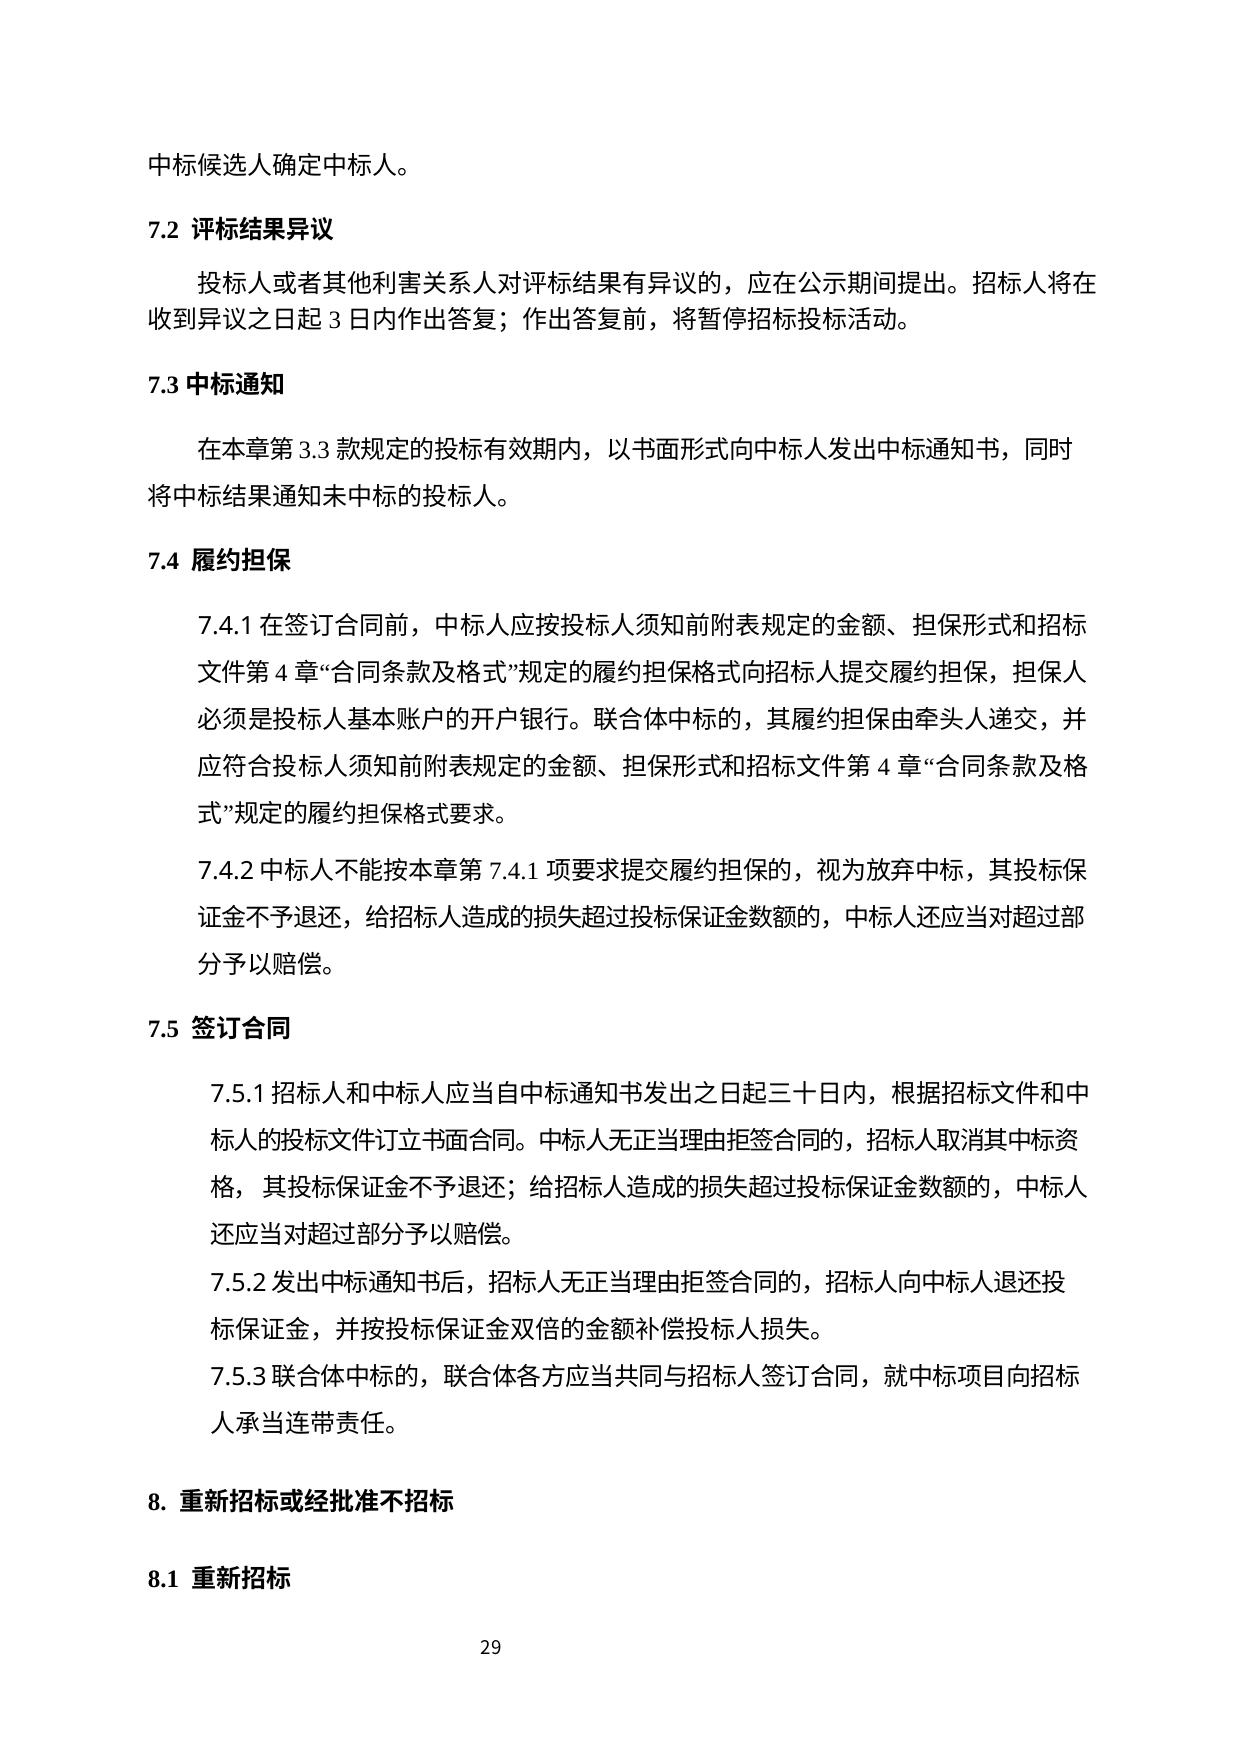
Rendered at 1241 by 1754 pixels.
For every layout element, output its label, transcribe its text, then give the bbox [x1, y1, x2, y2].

list 重新招标 [148, 1559, 1157, 1595]
list 7.5.1招标人和中标人应当自中标通知书发出之日起三十日内，根据招标文件和中标人的投标文件订立书面合同。中标人无正当理由拒签合同的，招标人取消其中标资格， 其投标保证金不予退还；给招标人造成的损失超过投标保证金数额的，中标人还应当对超过部分予以赔偿。 [210, 1073, 1101, 1251]
list 7.4.1在签订合同前，中标人应按投标人须知前附表规定的金额、担保形式和招标文件第 4 章“合同条款及格式”规定的履约担保格式向招标人提交履约担保，担保人必须是投标人基本账户的开户银行。联合体中标的，其履约担保由牵头人递交，并应符合投标人须知前附表规定的金额、担保形式和招标文件第 4 章“合同条款及格式”规定的履约担保格式要求。 [198, 605, 1089, 830]
list 7.4.2中标人不能按本章第 7.4.1 项要求提交履约担保的，视为放弃中标，其投标保证金不予退还，给招标人造成的损失超过投标保证金数额的，中标人还应当对超过部分予以赔偿。 [198, 851, 1089, 981]
list 签订合同 [148, 1008, 1157, 1044]
text 投标人或者其他利害关系人对评标结果有异议的，应在公示期间提出。招标人将在收到异议之日起 3 日内作出答复；作出答复前，将暂停招标投标活动。 [148, 264, 1098, 336]
list 7.5.3联合体中标的，联合体各方应当共同与招标人签订合同，就中标项目向招标人承当连带责任。 [210, 1356, 1089, 1439]
list 履约担保 [148, 540, 1157, 576]
list 7.5.2发出中标通知书后，招标人无正当理由拒签合同的，招标人向中标人退还投标保证金，并按投标保证金双倍的金额补偿投标人损失。 [210, 1262, 1089, 1345]
list 评标结果异议 [148, 210, 1157, 246]
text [148, 146, 1089, 182]
text 在本章第 3.3 款规定的投标有效期内，以书面形式向中标人发出中标通知书，同时将中标结果通知未中标的投标人。 [148, 429, 1089, 513]
list 重新招标或经批准不招标 [148, 1481, 1157, 1517]
list 中标通知 [148, 364, 1157, 401]
